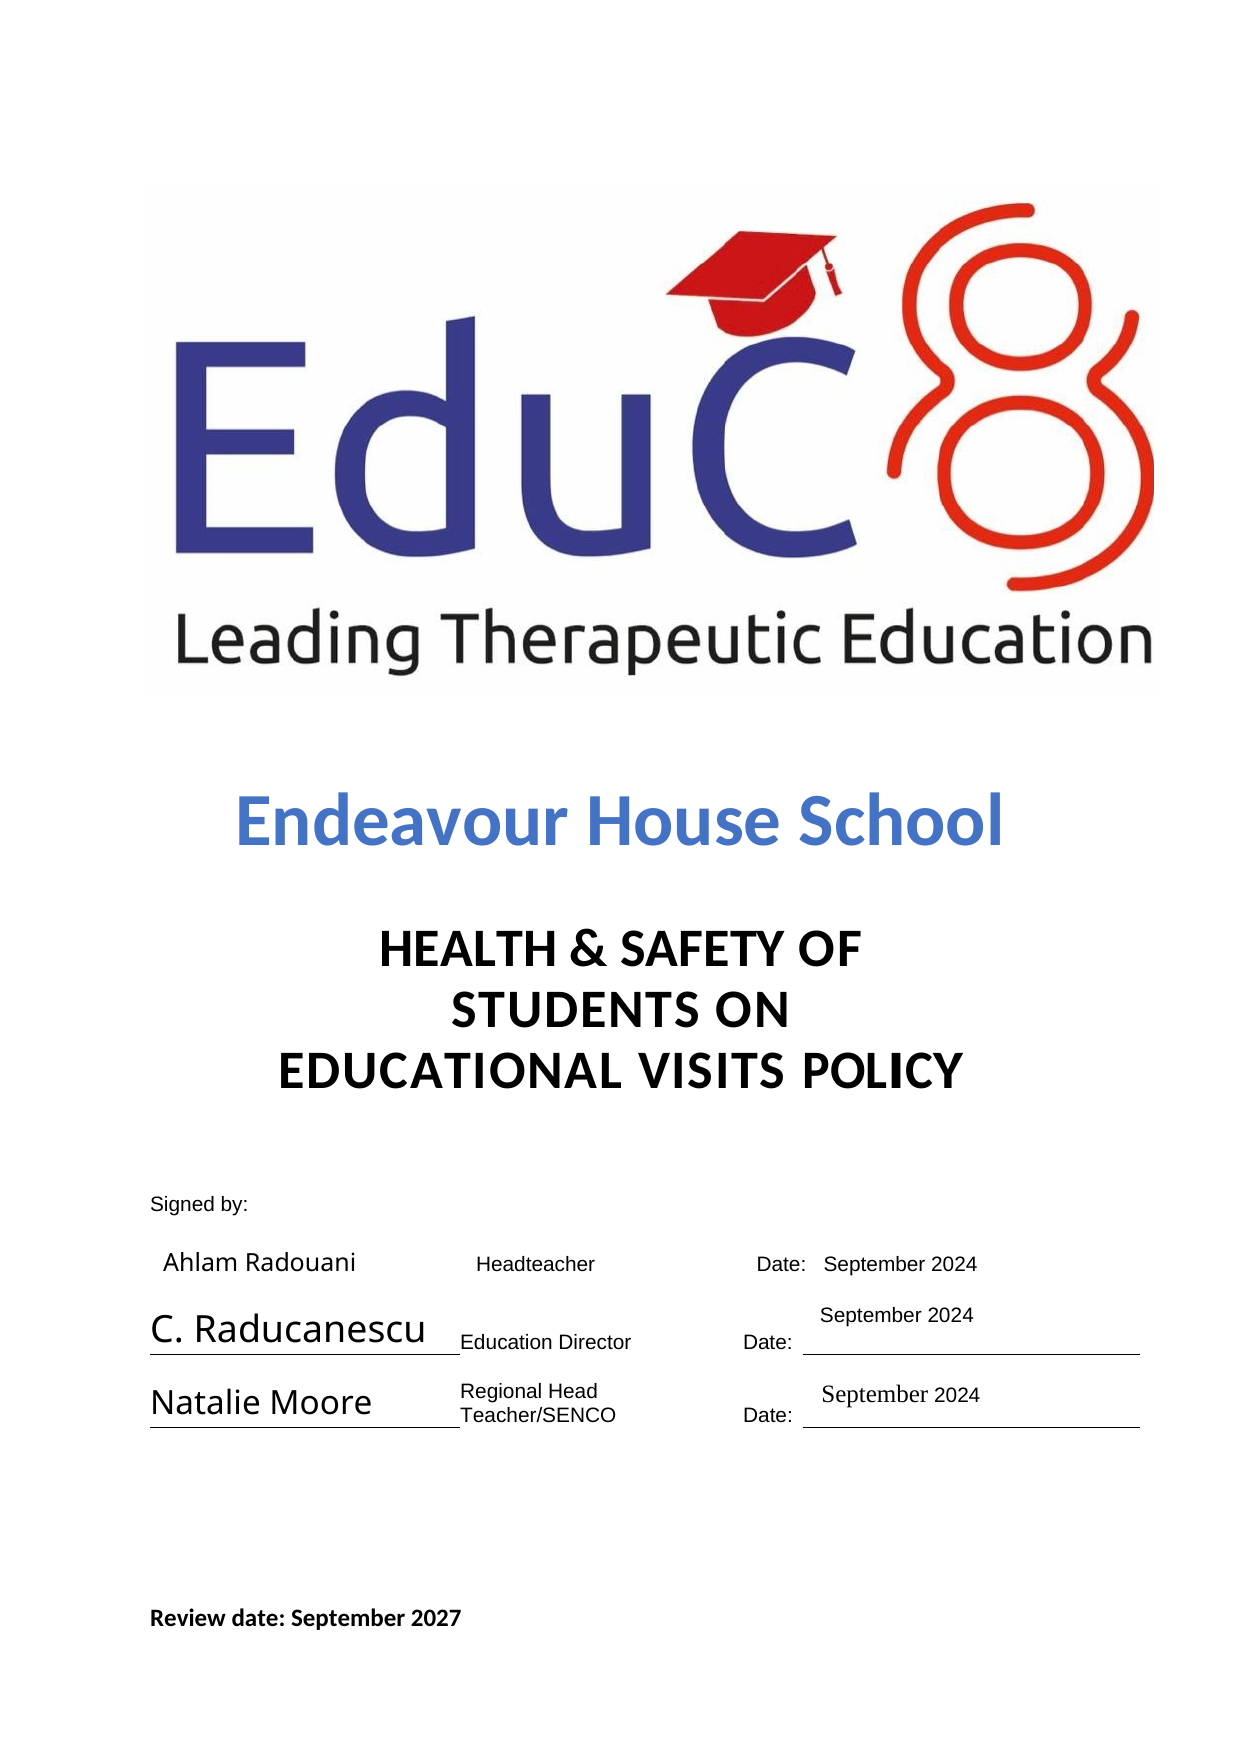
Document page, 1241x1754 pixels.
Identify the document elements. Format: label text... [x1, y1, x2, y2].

table_header Signed by: Ahlam Radouani Headteacher Date: September 2024 [150, 1192, 1139, 1278]
text HEALTH & SAFETY OF STUDENTS ON EDUCATIONAL VISITS POLICY [278, 917, 964, 1100]
table_cell C. Raducanescu [150, 1279, 460, 1353]
table_cell Date: [696, 1354, 802, 1427]
picture [150, 184, 1154, 748]
table_cell Date: [696, 1279, 802, 1353]
table_cell Natalie Moore [150, 1355, 460, 1427]
text Review date: September 2027 [150, 1603, 1090, 1633]
text Endeavour House School [150, 772, 1090, 864]
table_cell September 2024 [803, 1355, 1140, 1427]
table_cell September 2024 [803, 1279, 1140, 1353]
table_cell Regional Head Teacher/SENCO [460, 1354, 696, 1427]
table_cell Education Director [460, 1279, 696, 1353]
